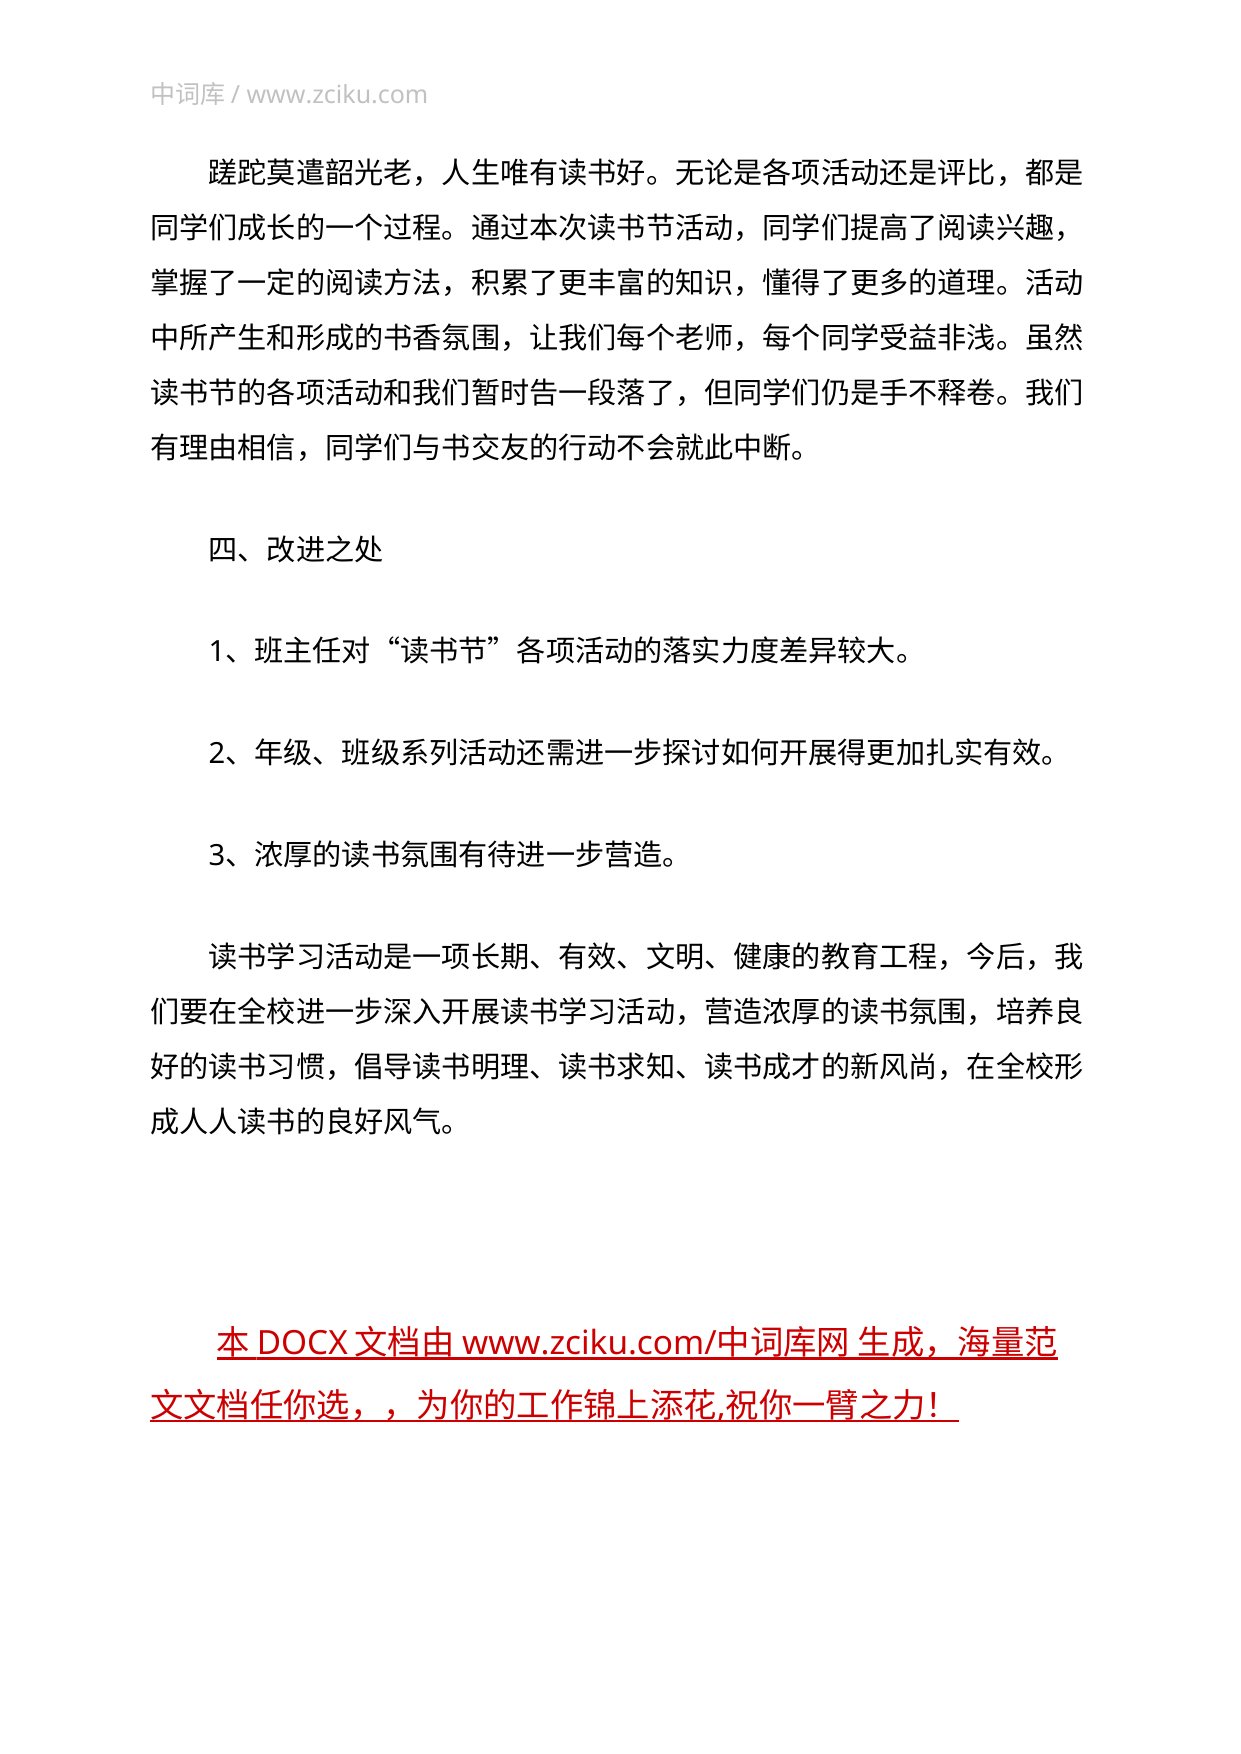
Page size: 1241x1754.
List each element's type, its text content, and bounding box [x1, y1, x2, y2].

text 蹉跎莫遣韶光老，人生唯有读书好。无论是各项活动还是评比，都是同学们成长的一个过程。通过本次读书节活动，同学们提高了阅读兴趣，掌握了一定的阅读方法，积累了更丰富的知识，懂得了更多的道理。活动中所产生和形成的书香氛围，让我们每个老师，每个同学受益非浅。虽然读书节的各项活动和我们暂时告一段落了，但同学们仍是手不释卷。我们有理由相信，同学们与书交友的行动不会就此中断。 [150, 150, 1090, 467]
text 3、浓厚的读书氛围有待进一步营造。 [150, 832, 1090, 874]
text 四、改进之处 [150, 526, 1090, 568]
text 1、班主任对“读书节”各项活动的落实力度差异较大。 [150, 628, 1090, 670]
text 读书学习活动是一项长期、有效、文明、健康的教育工程，今后，我们要在全校进一步深入开展读书学习活动，营造浓厚的读书氛围，培养良好的读书习惯，倡导读书明理、读书求知、读书成才的新风尚，在全校形成人人读书的良好风气。 [150, 934, 1090, 1141]
text 2、年级、班级系列活动还需进一步探讨如何开展得更加扎实有效。 [150, 730, 1090, 772]
text 本DOCX文档由 www.zciku.com/中词库网 生成，海量范文文档任你选，，为你的工作锦上添花,祝你一臂之力！ [150, 1316, 1090, 1427]
